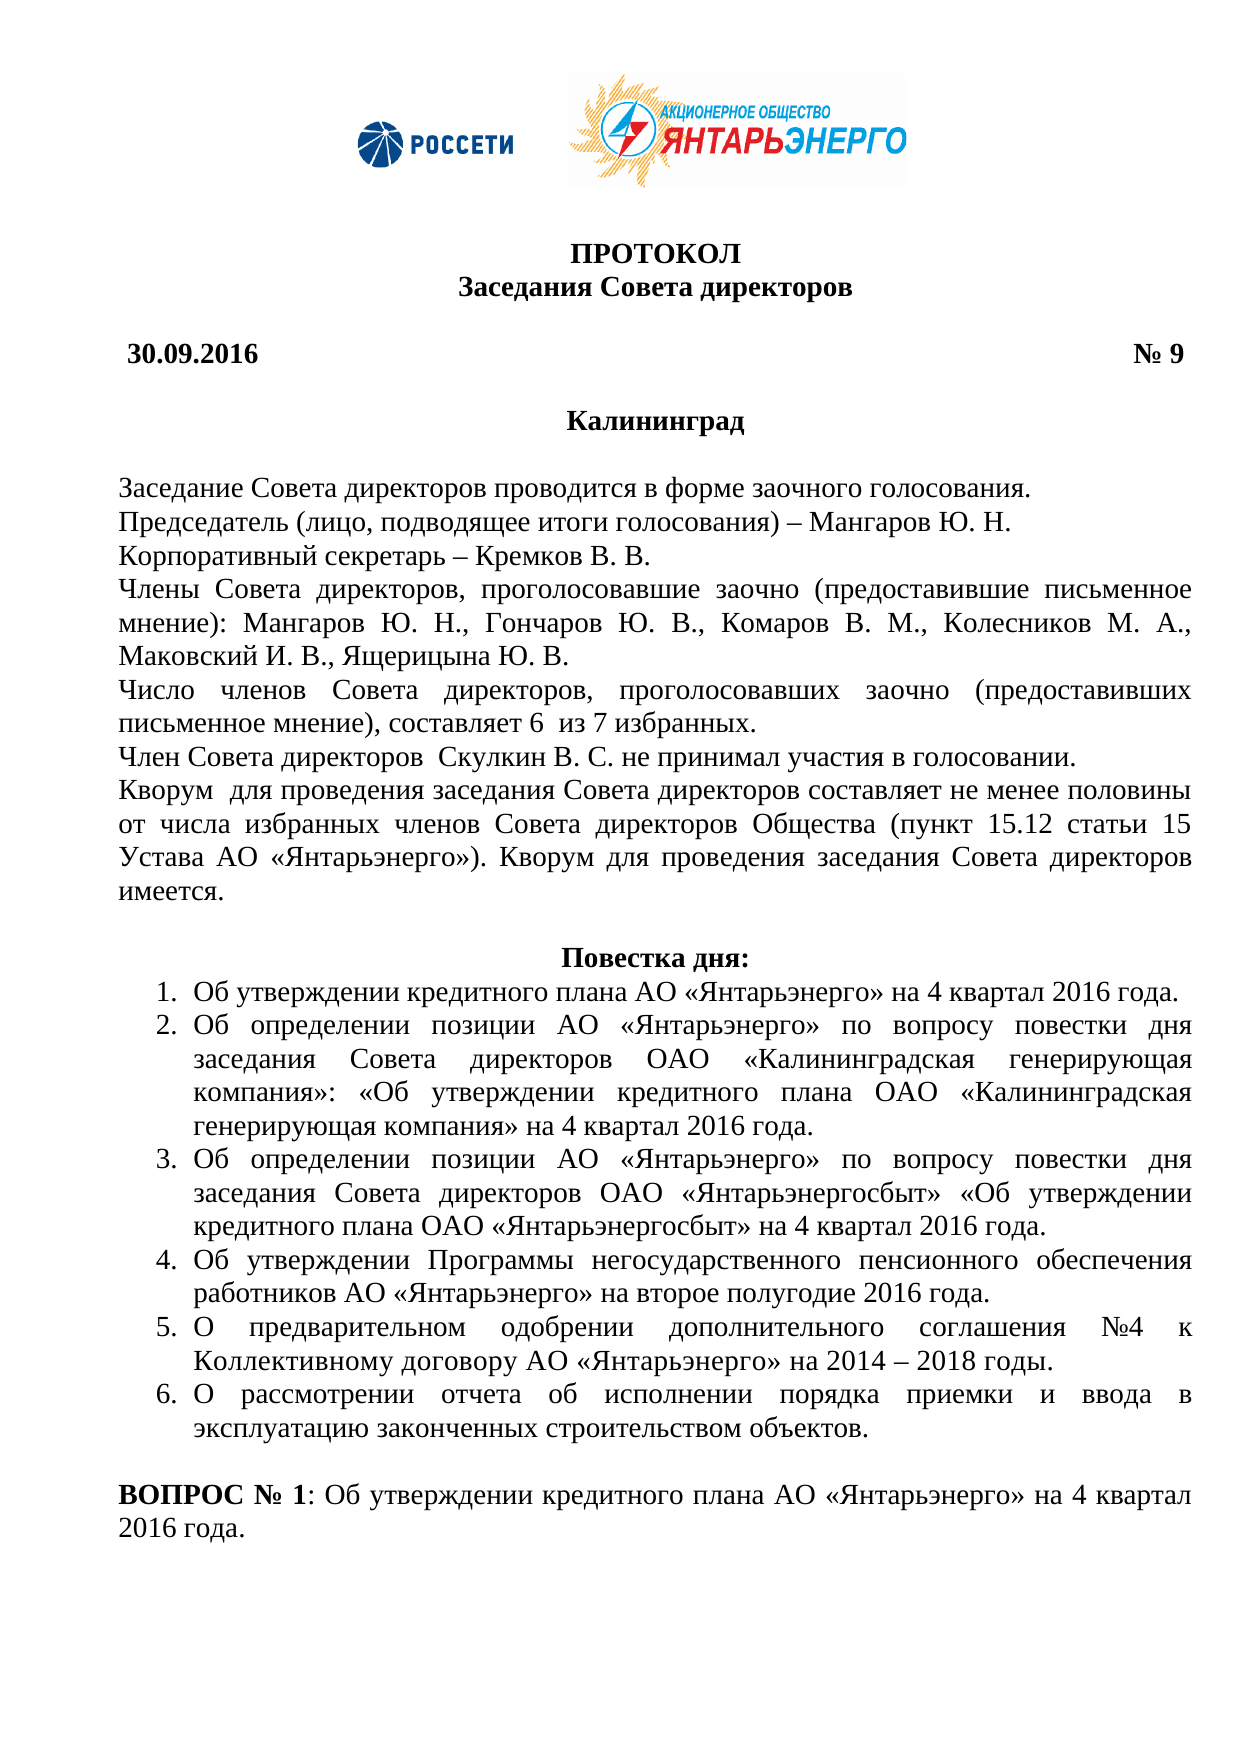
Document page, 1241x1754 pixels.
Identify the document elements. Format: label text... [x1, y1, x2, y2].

text Кворум для проведения заседания Совета директоров составляет не менее половины от числа избранных членов Совета директоров Общества (пункт 15.12 статьи 15 Устава АО «Янтарьэнерго»). Кворум для проведения заседания Совета директоров имеется. [118, 772, 1193, 907]
list О рассмотрении отчета об исполнении порядка приемки и ввода в эксплуатацию законченных строительством объектов. [156, 1376, 1193, 1443]
list Об определении позиции АО «Янтарьэнерго» по вопросу повестки дня заседания Совета директоров ОАО «Янтарьэнергосбыт» «Об утверждении кредитного плана ОАО «Янтарьэнергосбыт» на 4 квартал 2016 года. [156, 1141, 1193, 1242]
text Корпоративный секретарь – Кремков В. В. [118, 538, 1193, 571]
text Повестка дня: [118, 940, 1193, 974]
list Об утверждении кредитного плана АО «Янтарьэнерго» на 4 квартал 2016 года. [156, 974, 1193, 1007]
text Число членов Совета директоров, проголосовавших заочно (предоставивших письменное мнение), составляет 6 из 7 избранных. [118, 672, 1193, 739]
text Председатель (лицо, подводящее итоги голосования) – Мангаров Ю. Н. [118, 504, 1193, 538]
text Заседание Совета директоров проводится в форме заочного голосования. [118, 471, 1193, 504]
table_header [118, 74, 1144, 212]
text ПРОТОКОЛ [118, 236, 1193, 269]
text Члены Совета директоров, проголосовавшие заочно (предоставившие письменное мнение): Мангаров Ю. Н., Гончаров Ю. В., Комаров В. М., Колесников М. А., Маковский И. В., Ящерицына Ю. В. [118, 571, 1193, 672]
list ВОПРОС № 1: Об утверждении кредитного плана АО «Янтарьэнерго» на 4 квартал 2016 года. [118, 1477, 1193, 1544]
list Об утверждении Программы негосударственного пенсионного обеспечения работников АО «Янтарьэнерго» на второе полугодие 2016 года. [156, 1242, 1193, 1309]
text 30.09.2016 № 9 [118, 336, 1193, 370]
text Член Совета директоров Скулкин В. С. не принимал участия в голосовании. [118, 739, 1193, 772]
text Калининград [118, 403, 1193, 437]
list О предварительном одобрении дополнительного соглашения №4 к Коллективному договору АО «Янтарьэнерго» на 2014 – 2018 годы. [156, 1309, 1193, 1376]
picture [356, 73, 907, 188]
text Заседания Совета директоров [118, 269, 1193, 303]
list Об определении позиции АО «Янтарьэнерго» по вопросу повестки дня заседания Совета директоров ОАО «Калининградская генерирующая компания»: «Об утверждении кредитного плана ОАО «Калининградская генерирующая компания» на 4 квартал 2016 года. [156, 1007, 1193, 1141]
picture [891, 133, 901, 149]
